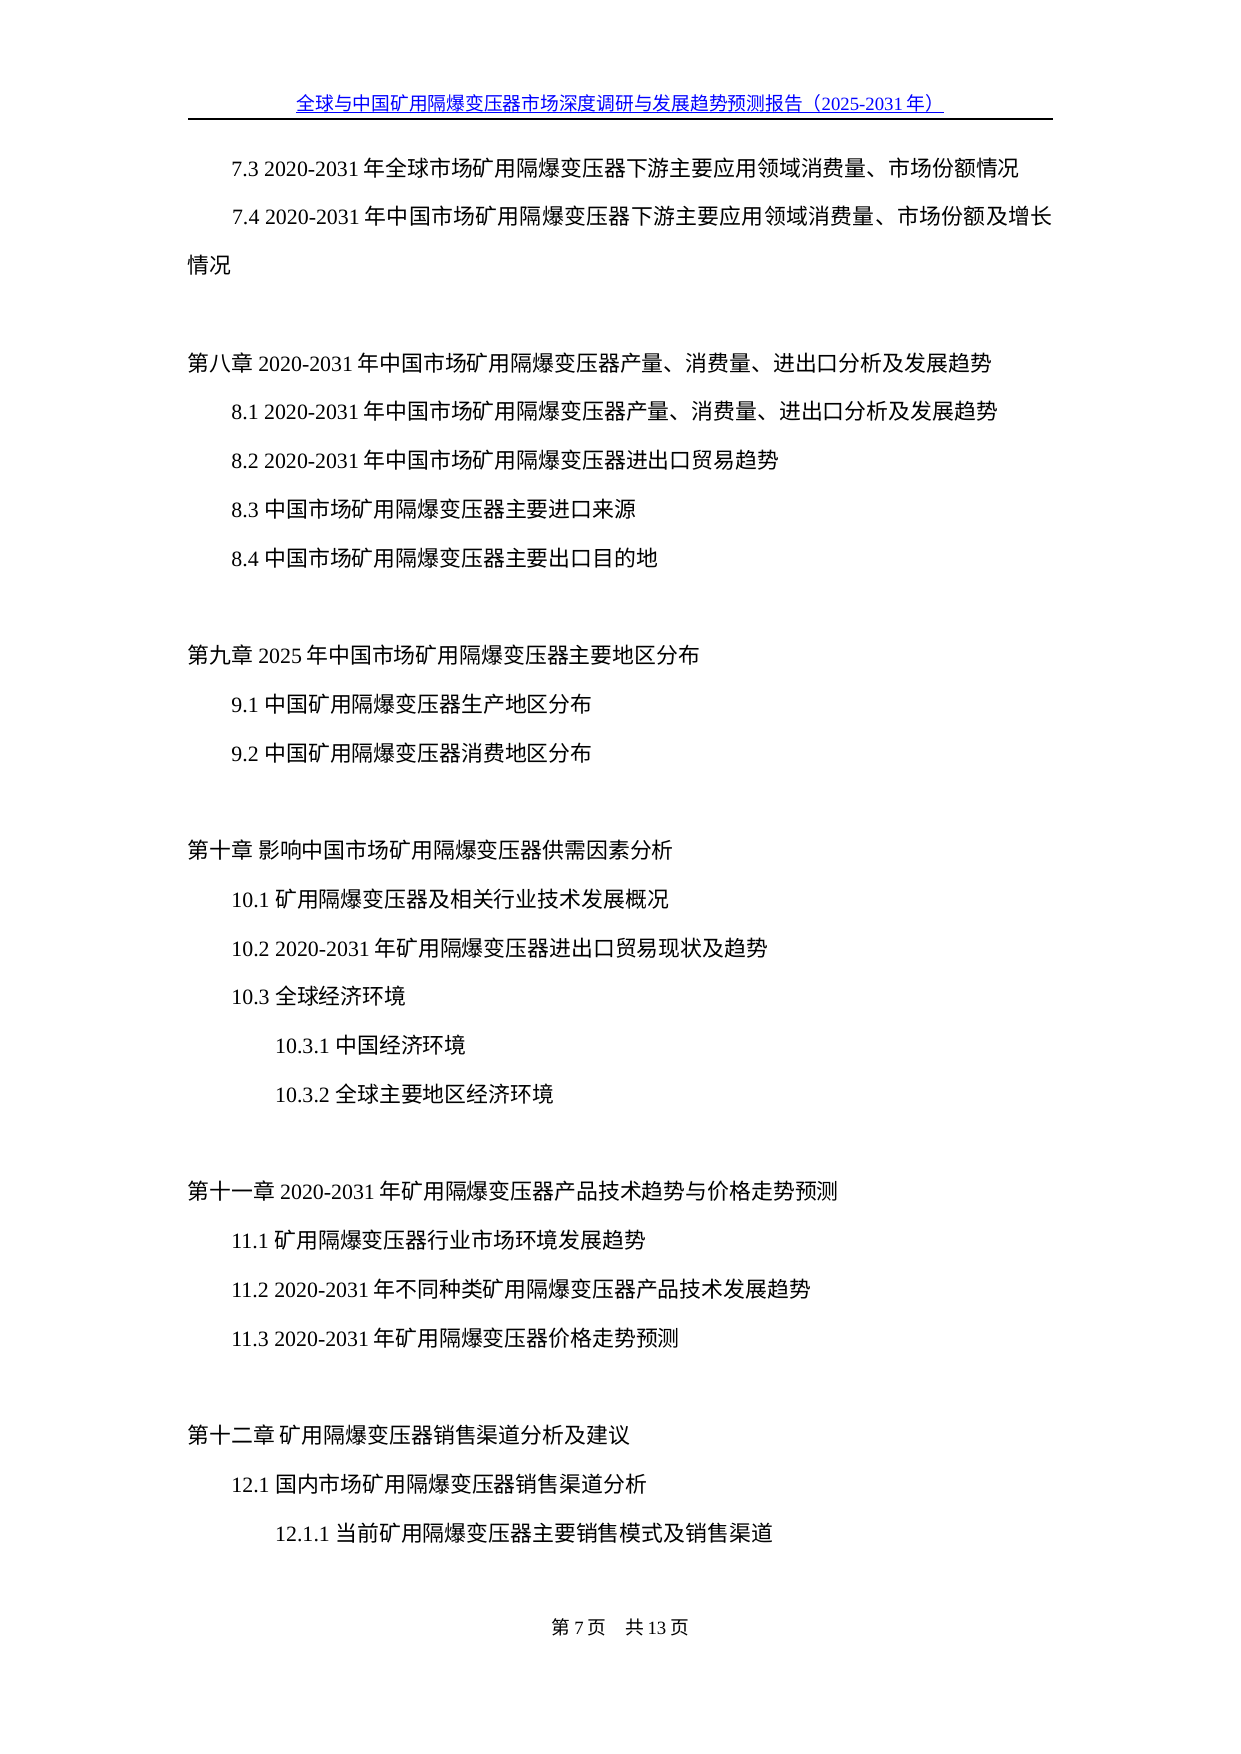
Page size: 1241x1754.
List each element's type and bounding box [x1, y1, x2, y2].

text [187, 150, 1053, 1548]
